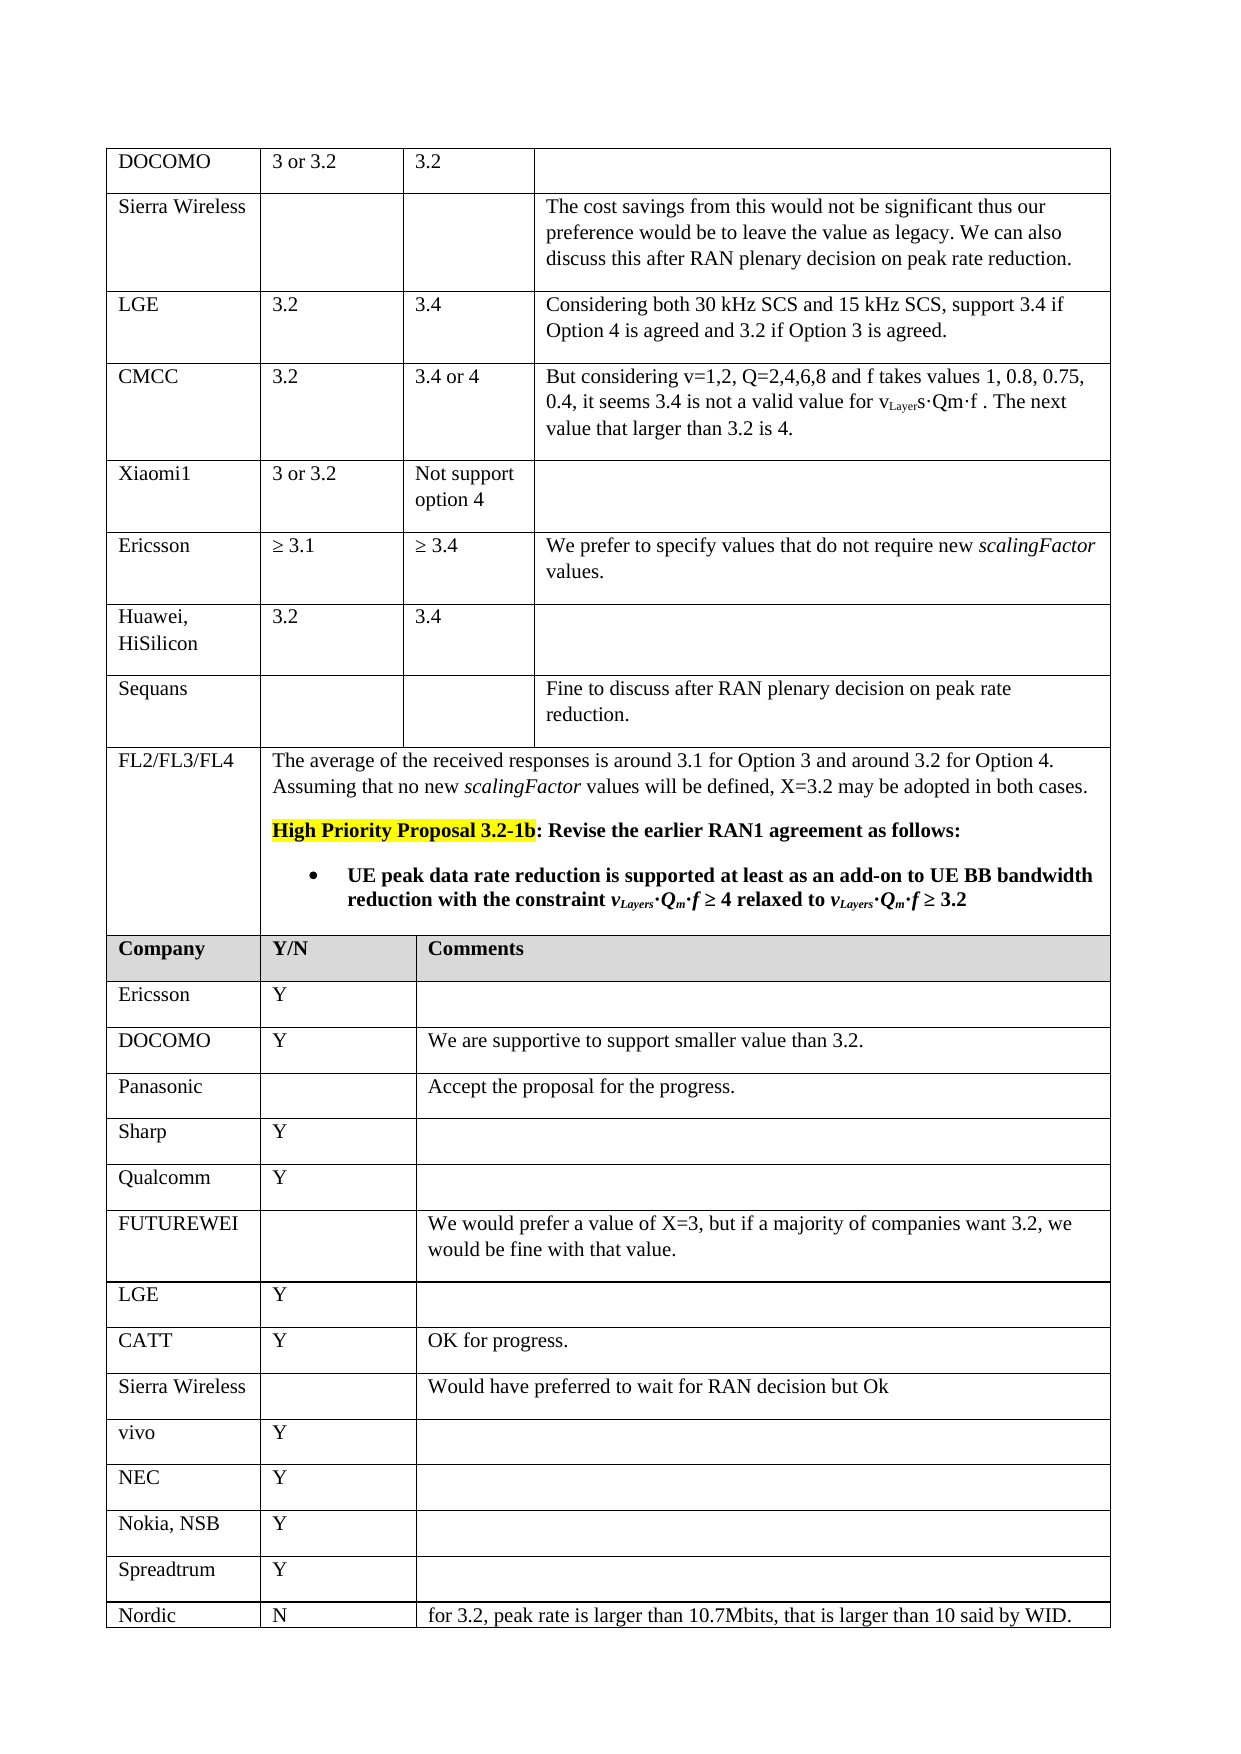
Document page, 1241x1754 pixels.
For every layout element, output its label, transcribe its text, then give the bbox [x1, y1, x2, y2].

table_cell Y [261, 1328, 416, 1373]
table_cell CMCC [107, 364, 260, 460]
table_cell We prefer to specify values that do not require new scalingFactor values. [535, 533, 1110, 603]
table_cell Y [261, 982, 416, 1027]
table_cell [417, 982, 1110, 1027]
table_cell 3 or 3.2 [261, 461, 403, 532]
table_cell Sierra Wireless [107, 194, 260, 291]
table_cell [417, 1165, 1110, 1210]
table_cell DOCOMO [107, 1028, 260, 1072]
table_cell [261, 1374, 416, 1418]
table_cell [417, 1420, 1110, 1464]
table_cell Panasonic [107, 1074, 260, 1118]
table_cell We would prefer a value of X=3, but if a majority of companies want 3.2, we would be fine with that value. [417, 1211, 1110, 1281]
table_cell Sequans [107, 676, 260, 747]
table_cell [417, 1557, 1110, 1601]
table_cell Company [107, 936, 260, 981]
table_cell Y [261, 1420, 416, 1464]
table_cell [261, 194, 403, 291]
table_cell [404, 194, 534, 291]
table_cell [417, 1119, 1110, 1164]
table_cell Y [261, 1283, 416, 1327]
table_cell Qualcomm [107, 1165, 260, 1210]
table_cell Comments [417, 936, 1110, 981]
table_cell OK for progress. [417, 1328, 1110, 1373]
table_cell Ericsson [107, 982, 260, 1027]
table_cell ≥ 3.4 [404, 533, 534, 603]
table_cell Ericsson [107, 533, 260, 603]
table_cell 3.2 [404, 149, 534, 193]
table_cell [535, 605, 1110, 675]
table_cell LGE [107, 1283, 260, 1327]
table_cell But considering v=1,2, Q=2,4,6,8 and f takes values 1, 0.8, 0.75, 0.4, it seems 3.4 is not a valid value for vLayers·Qm·f . The next value that larger than 3.2 is 4. [535, 364, 1110, 460]
table_cell Spreadtrum [107, 1557, 260, 1601]
table_cell The cost savings from this would not be significant thus our preference would be to leave the value as legacy. We can also discuss this after RAN plenary decision on peak rate reduction. [535, 194, 1110, 291]
table_cell Y [261, 1511, 416, 1556]
table_cell Accept the proposal for the progress. [417, 1074, 1110, 1118]
table_cell Nordic [107, 1603, 260, 1627]
table_cell FL2/FL3/FL4 [107, 748, 260, 935]
table_cell [261, 1211, 416, 1281]
table_cell CATT [107, 1328, 260, 1373]
table_cell Y/N [261, 936, 416, 981]
table_cell Considering both 30 kHz SCS and 15 kHz SCS, support 3.4 if Option 4 is agreed and 3.2 if Option 3 is agreed. [535, 292, 1110, 362]
table_cell Fine to discuss after RAN plenary decision on peak rate reduction. [535, 676, 1110, 747]
table_cell 3.2 [261, 364, 403, 460]
table_cell Y [261, 1165, 416, 1210]
table_cell FUTUREWEI [107, 1211, 260, 1281]
table_cell The average of the received responses is around 3.1 for Option 3 and around 3.2 for Option 4. Assuming that no new scalingFactor values will be defined, X=3.2 may be adopted in both cases. High Priority Proposal 3.2-1b: Revise the earlier RAN1 agreement as follows: UE peak data rate reduction is supported at least as an add-on to UE BB bandwidth reduction with the constraint vLayers·Qm·f ≥ 4 relaxed to vLayers·Qm·f ≥ 3.2 [261, 748, 1110, 935]
table_cell Y [261, 1465, 416, 1510]
table_cell vivo [107, 1420, 260, 1464]
table_cell Sharp [107, 1119, 260, 1164]
table_cell NEC [107, 1465, 260, 1510]
table_cell Would have preferred to wait for RAN decision but Ok [417, 1374, 1110, 1418]
table_cell Sierra Wireless [107, 1374, 260, 1418]
table_cell Xiaomi1 [107, 461, 260, 532]
table_cell Y [261, 1028, 416, 1072]
table_cell Y [261, 1119, 416, 1164]
table_cell DOCOMO [107, 149, 260, 193]
table_cell [535, 461, 1110, 532]
table_cell [417, 1283, 1110, 1327]
table_cell LGE [107, 292, 260, 362]
table_cell Y [261, 1557, 416, 1601]
table_cell Huawei, HiSilicon [107, 605, 260, 675]
table_cell We are supportive to support smaller value than 3.2. [417, 1028, 1110, 1072]
table_cell 3.4 or 4 [404, 364, 534, 460]
table_cell 3.2 [261, 605, 403, 675]
table_cell [417, 1465, 1110, 1510]
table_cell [417, 1603, 1110, 1627]
table_cell [261, 676, 403, 747]
table_cell [535, 149, 1110, 193]
table_cell Not support option 4 [404, 461, 534, 532]
table_cell N [261, 1603, 416, 1627]
table_cell ≥ 3.1 [261, 533, 403, 603]
table_cell 3.2 [261, 292, 403, 362]
table_cell Nokia, NSB [107, 1511, 260, 1556]
table_cell [417, 1511, 1110, 1556]
table_cell [404, 676, 534, 747]
table_cell 3.4 [404, 605, 534, 675]
table_cell 3.4 [404, 292, 534, 362]
table_cell 3 or 3.2 [261, 149, 403, 193]
table_cell [261, 1074, 416, 1118]
